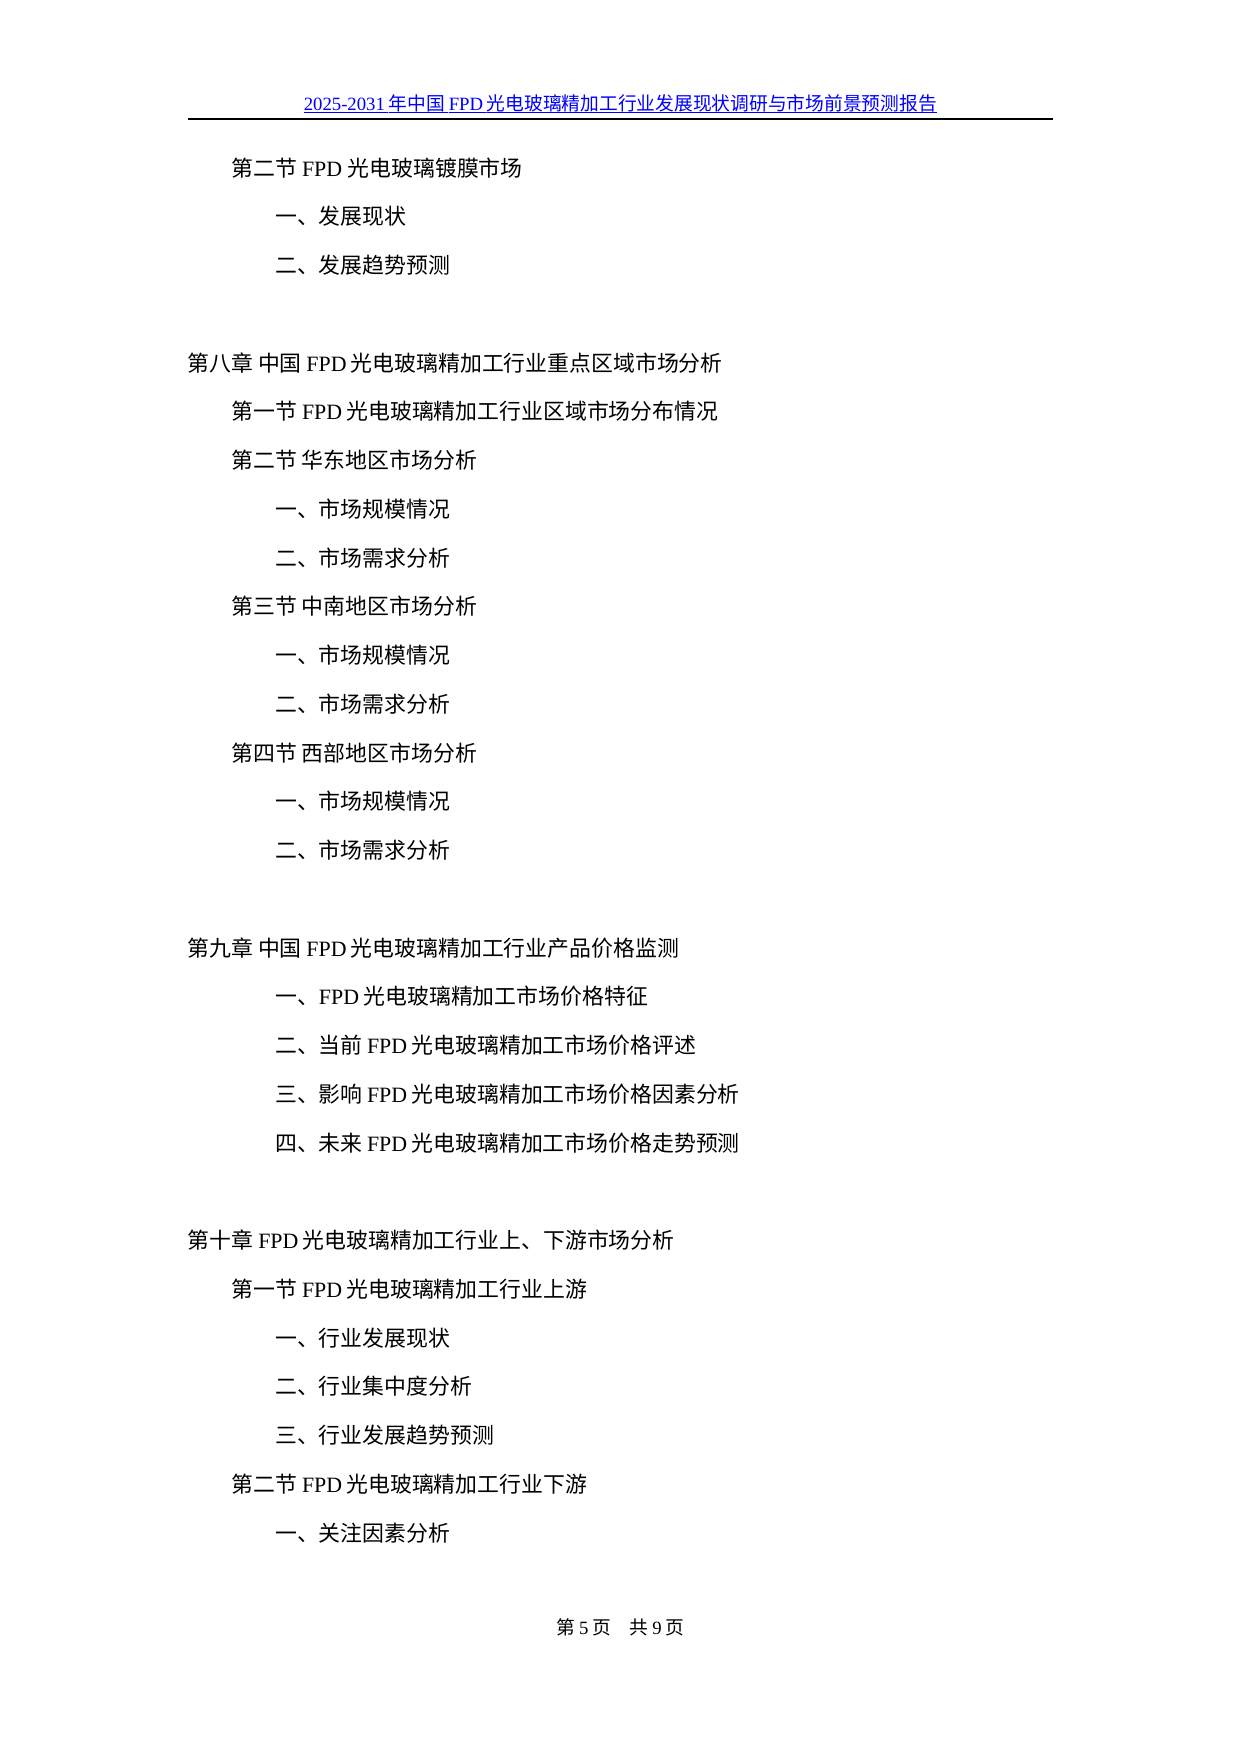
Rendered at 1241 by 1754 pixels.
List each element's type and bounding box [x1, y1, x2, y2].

text [187, 150, 1053, 1548]
